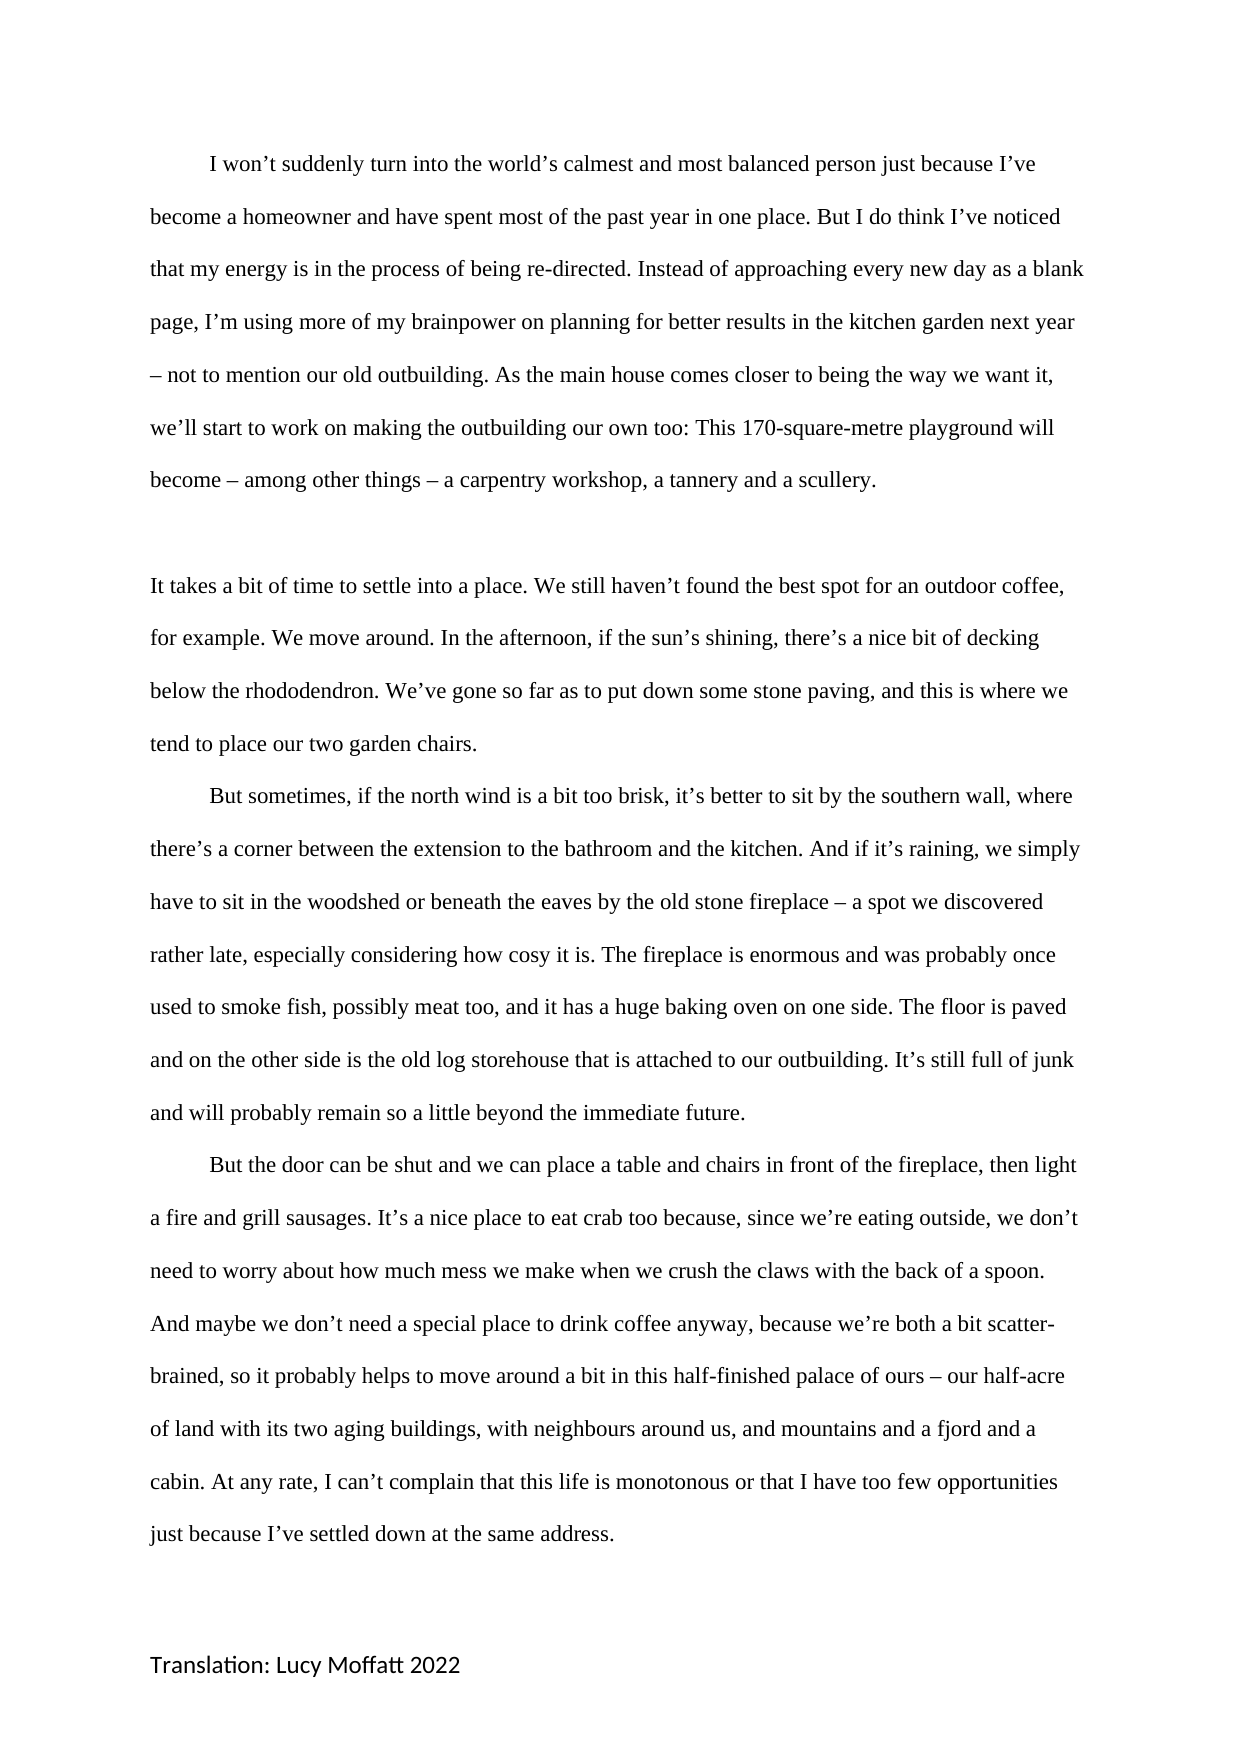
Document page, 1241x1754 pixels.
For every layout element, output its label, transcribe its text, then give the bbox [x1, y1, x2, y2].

text I won’t suddenly turn into the world’s calmest and most balanced person just because I’ve become a homeowner and have spent most of the past year in one place. But I do think I’ve noticed that my energy is in the process of being re-directed. Instead of approaching every new day as a blank page, I’m using more of my brainpower on planning for better results in the kitchen garden next year – not to mention our old outbuilding. As the main house comes closer to being the way we want it, we’ll start to work on making the outbuilding our own too: This 170-square-metre playground will become – among other things – a carpentry workshop, a tannery and a scullery. [150, 150, 1090, 493]
text But sometimes, if the north wind is a bit too brisk, it’s better to sit by the southern wall, where there’s a corner between the extension to the bathroom and the kitchen. And if it’s raining, we simply have to sit in the woodshed or beneath the eaves by the old stone fireplace – a spot we discovered rather late, especially considering how cosy it is. The fireplace is enormous and was probably once used to smoke fish, possibly meat too, and it has a huge baking oven on one side. The floor is paved and on the other side is the old log storehouse that is attached to our outbuilding. It’s still full of junk and will probably remain so a little beyond the immediate future. [150, 782, 1090, 1125]
text It takes a bit of time to settle into a place. We still haven’t found the best spot for an outdoor coffee, for example. We move around. In the afternoon, if the sun’s shining, there’s a nice bit of decking below the rhododendron. We’ve gone so far as to put down some stone paving, and this is where we tend to place our two garden chairs. [150, 519, 1090, 756]
text But the door can be shut and we can place a table and chairs in front of the fireplace, then light a fire and grill sausages. It’s a nice place to eat crab too because, since we’re eating outside, we don’t need to worry about how much mess we make when we crush the claws with the back of a spoon. And maybe we don’t need a special place to drink coffee anyway, because we’re both a bit scatter-brained, so it probably helps to move around a bit in this half-finished palace of ours – our half-acre of land with its two aging buildings, with neighbours around us, and mountains and a fjord and a cabin. At any rate, I can’t complain that this life is monotonous or that I have too few opportunities just because I’ve settled down at the same address. [150, 1151, 1090, 1547]
